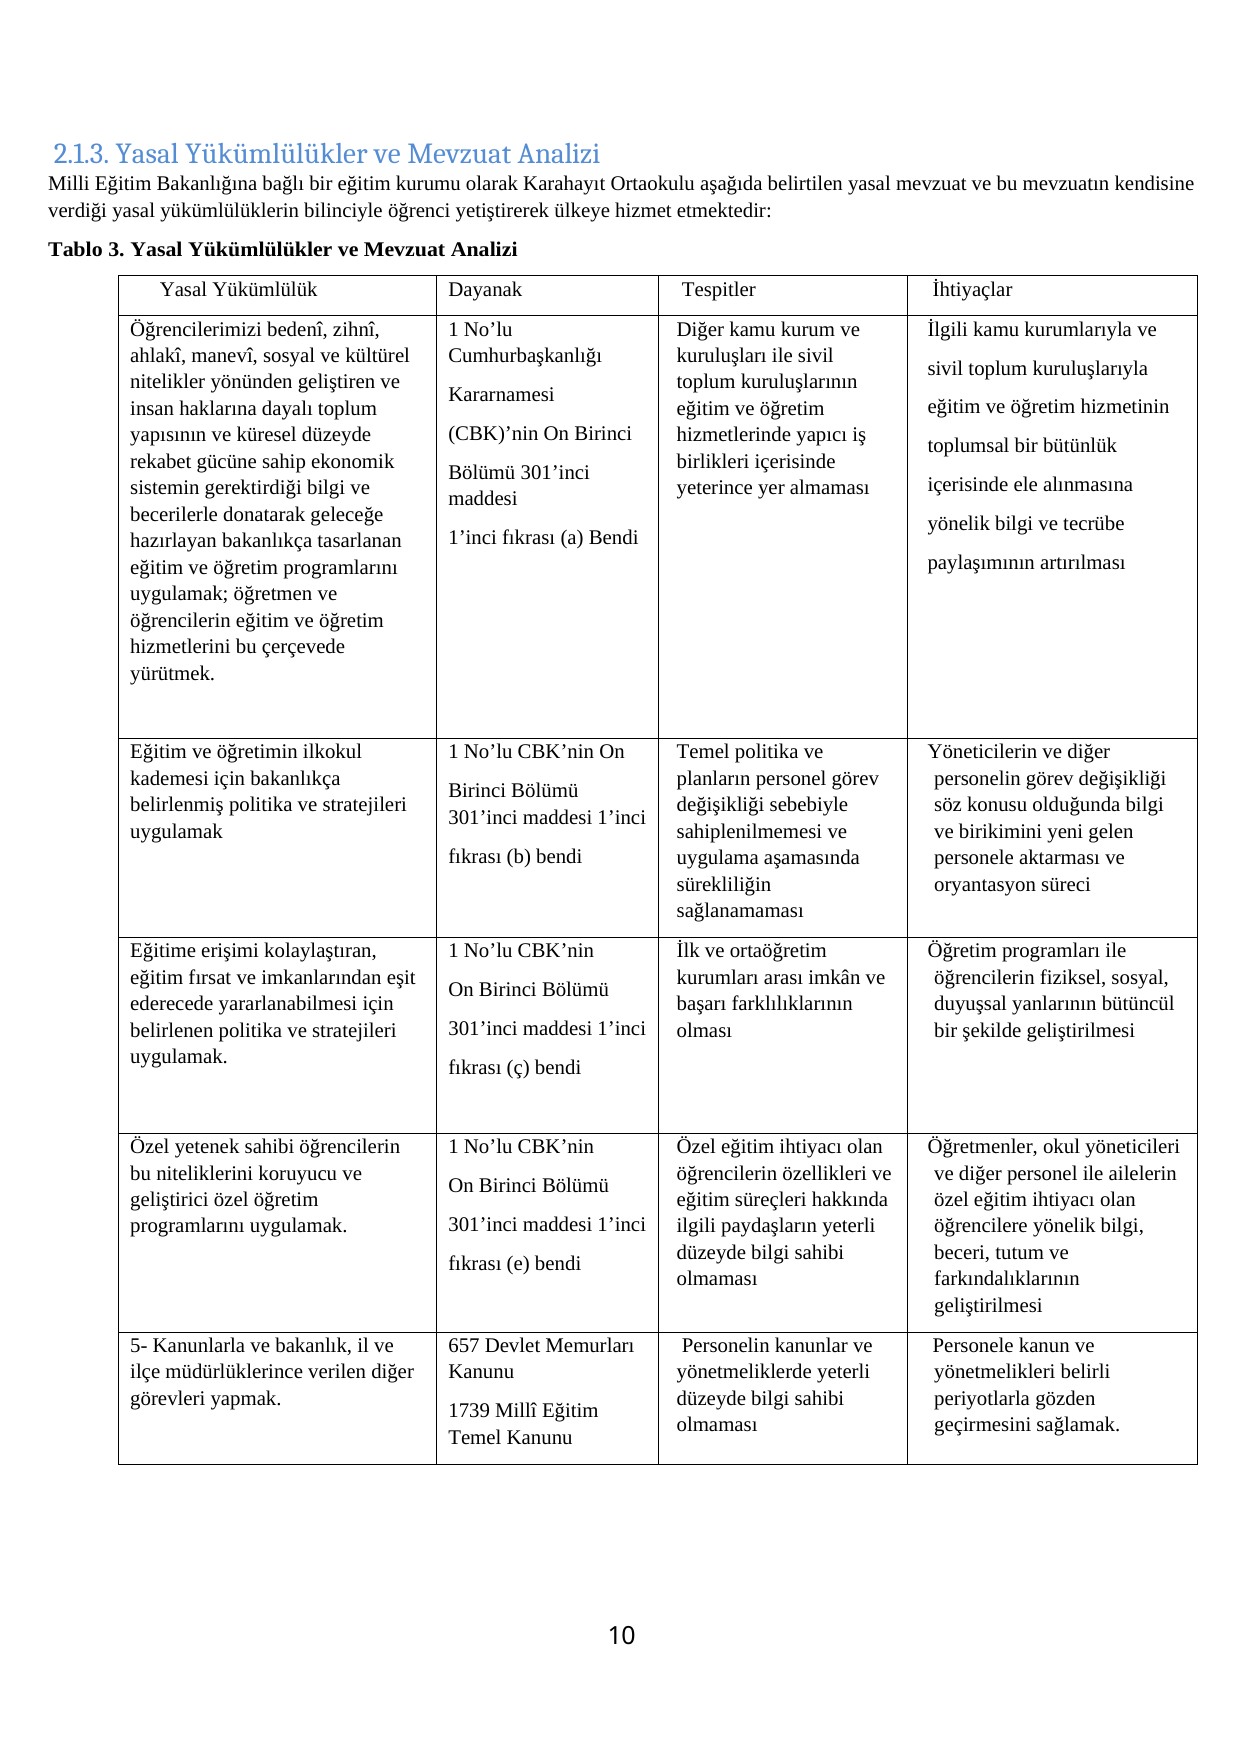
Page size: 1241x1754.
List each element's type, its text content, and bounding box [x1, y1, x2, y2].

text Tablo 3. Yasal Yükümlülükler ve Mevzuat Analizi [48, 236, 1198, 261]
table_header Yasal Yükümlülük [119, 276, 436, 315]
table_header Dayanak [437, 276, 658, 315]
table_cell Öğretmenler, okul yöneticileri ve diğer personel ile ailelerin özel eğitim ihtiyacı olan öğrencilere yönelik bilgi, beceri, tutum ve farkındalıklarının geliştirilmesi [908, 1134, 1197, 1332]
table_cell 1 No’lu Cumhurbaşkanlığı Kararnamesi (CBK)’nin On Birinci Bölümü 301’inci maddesi 1’inci fıkrası (a) Bendi [437, 316, 658, 738]
table_cell Öğretim programları ile öğrencilerin fiziksel, sosyal, duyuşsal yanlarının bütüncül bir şekilde geliştirilmesi [908, 938, 1197, 1133]
table_cell Temel politika ve planların personel görev değişikliği sebebiyle sahiplenilmemesi ve uygulama aşamasında sürekliliğin sağlanamaması [659, 739, 907, 937]
table_header Tespitler [659, 276, 907, 315]
table_cell Özel eğitim ihtiyacı olan öğrencilerin özellikleri ve eğitim süreçleri hakkında ilgili paydaşların yeterli düzeyde bilgi sahibi olmaması [659, 1134, 907, 1332]
subtitle 2.1.3. Yasal Yükümlülükler ve Mevzuat Analizi [48, 137, 1198, 171]
table_cell Eğitime erişimi kolaylaştıran, eğitim fırsat ve imkanlarından eşit ederecede yararlanabilmesi için belirlenen politika ve stratejileri uygulamak. [119, 938, 436, 1133]
table_cell 1 No’lu CBK’nin On Birinci Bölümü 301’inci maddesi 1’inci fıkrası (ç) bendi [437, 938, 658, 1133]
table_cell Eğitim ve öğretimin ilkokul kademesi için bakanlıkça belirlenmiş politika ve stratejileri uygulamak [119, 739, 436, 937]
text Milli Eğitim Bakanlığına bağlı bir eğitim kurumu olarak Karahayıt Ortaokulu aşağıda belirtilen yasal mevzuat ve bu mevzuatın kendisine verdiği yasal yükümlülüklerin bilinciyle öğrenci yetiştirerek ülkeye hizmet etmektedir: [48, 171, 1198, 222]
table_cell Personele kanun ve yönetmelikleri belirli periyotlarla gözden geçirmesini sağlamak. [908, 1333, 1197, 1463]
table_cell 5- Kanunlarla ve bakanlık, il ve ilçe müdürlüklerince verilen diğer görevleri yapmak. [119, 1333, 436, 1463]
table_cell 657 Devlet Memurları Kanunu 1739 Millî Eğitim Temel Kanunu [437, 1333, 658, 1463]
table_cell Özel yetenek sahibi öğrencilerin bu niteliklerini koruyucu ve geliştirici özel öğretim programlarını uygulamak. [119, 1134, 436, 1332]
table_cell İlgili kamu kurumlarıyla ve sivil toplum kuruluşlarıyla eğitim ve öğretim hizmetinin toplumsal bir bütünlük içerisinde ele alınmasına yönelik bilgi ve tecrübe paylaşımının artırılması [908, 316, 1197, 738]
table_cell Diğer kamu kurum ve kuruluşları ile sivil toplum kuruluşlarının eğitim ve öğretim hizmetlerinde yapıcı iş birlikleri içerisinde yeterince yer almaması [659, 316, 907, 738]
table_header İhtiyaçlar [908, 276, 1197, 315]
table_cell 1 No’lu CBK’nin On Birinci Bölümü 301’inci maddesi 1’inci fıkrası (e) bendi [437, 1134, 658, 1332]
table_cell Personelin kanunlar ve yönetmeliklerde yeterli düzeyde bilgi sahibi olmaması [659, 1333, 907, 1463]
table_cell İlk ve ortaöğretim kurumları arası imkân ve başarı farklılıklarının olması [659, 938, 907, 1133]
table_cell 1 No’lu CBK’nin On Birinci Bölümü 301’inci maddesi 1’inci fıkrası (b) bendi [437, 739, 658, 937]
table_cell Öğrencilerimizi bedenî, zihnî, ahlakî, manevî, sosyal ve kültürel nitelikler yönünden geliştiren ve insan haklarına dayalı toplum yapısının ve küresel düzeyde rekabet gücüne sahip ekonomik sistemin gerektirdiği bilgi ve becerilerle donatarak geleceğe hazırlayan bakanlıkça tasarlanan eğitim ve öğretim programlarını uygulamak; öğretmen ve öğrencilerin eğitim ve öğretim hizmetlerini bu çerçevede yürütmek. [119, 316, 436, 738]
table_cell Yöneticilerin ve diğer personelin görev değişikliği söz konusu olduğunda bilgi ve birikimini yeni gelen personele aktarması ve oryantasyon süreci [908, 739, 1197, 937]
